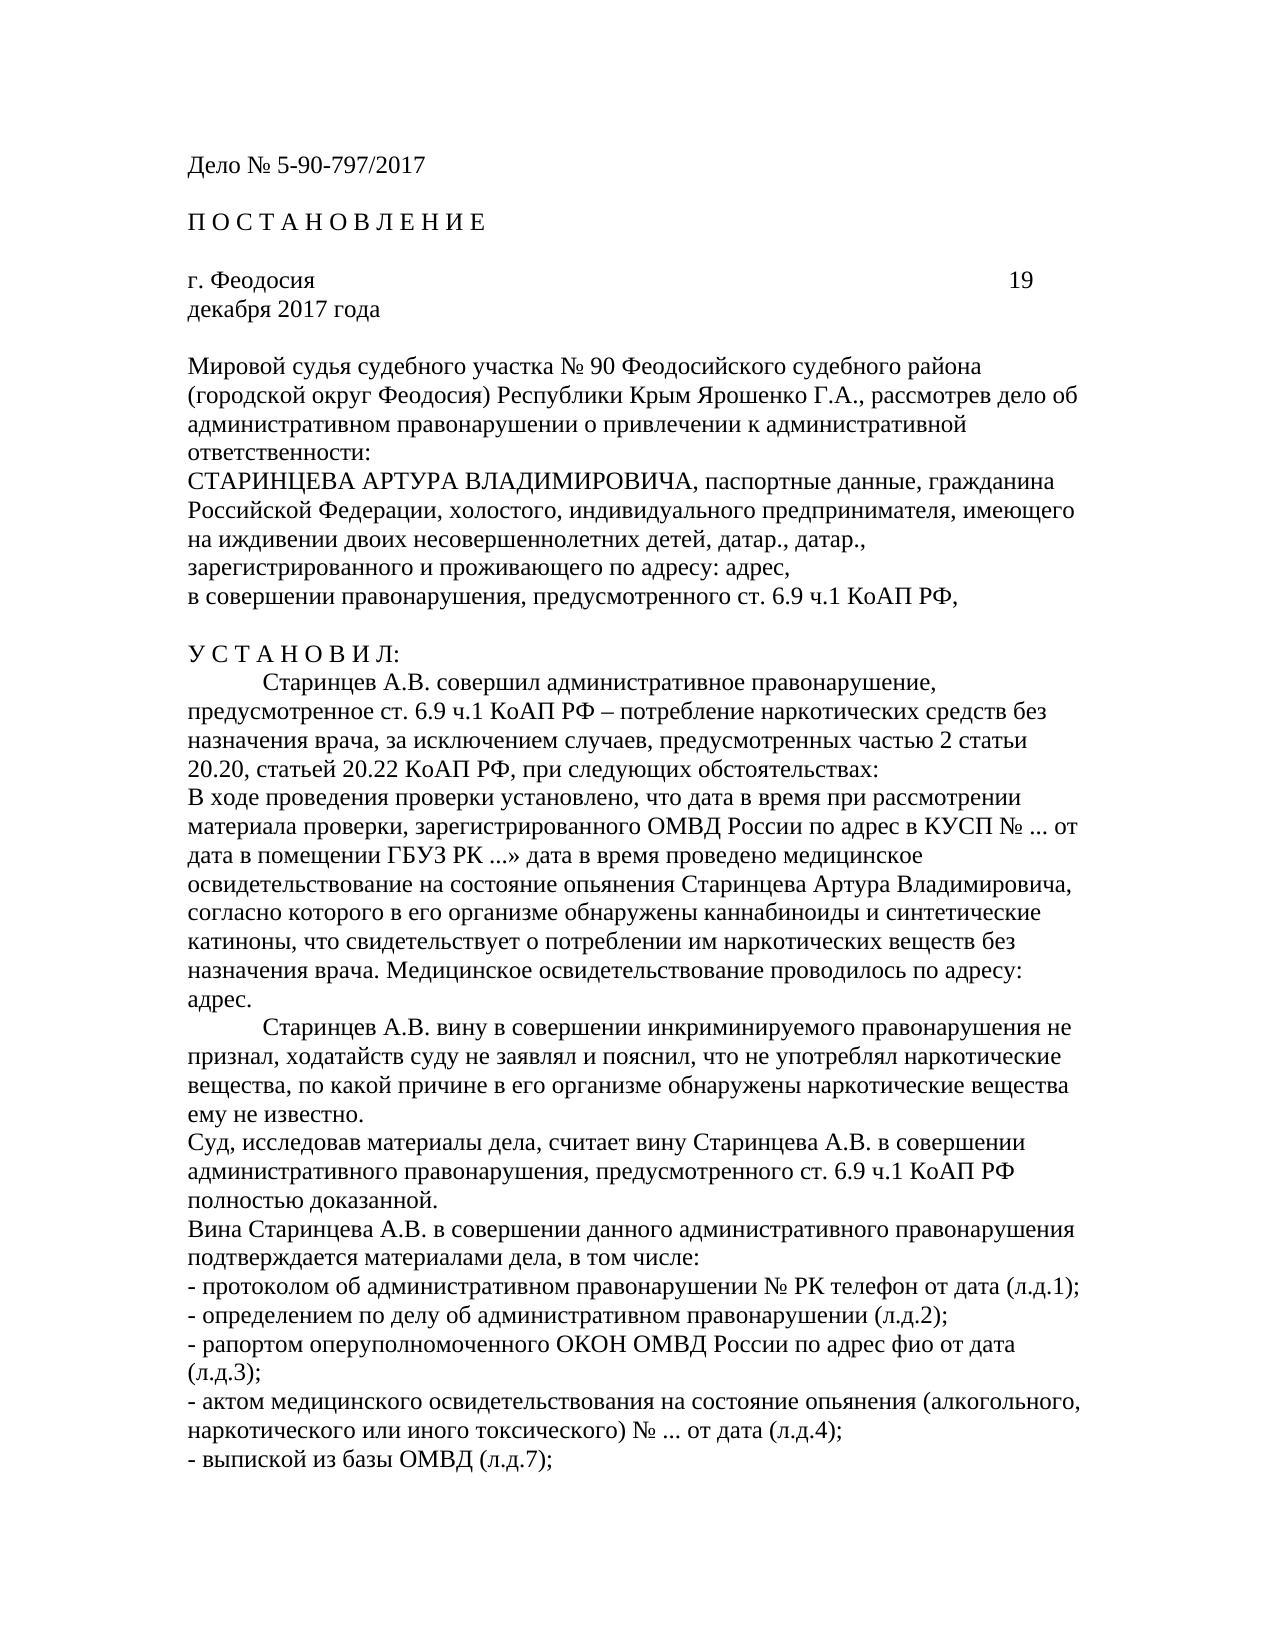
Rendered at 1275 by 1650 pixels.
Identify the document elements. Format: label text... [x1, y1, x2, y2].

text В ходе проведения проверки установлено, что дата в время при рассмотрении материала проверки, зарегистрированного ОМВД России по адрес в КУСП № ... от дата в помещении ГБУЗ РК ...» дата в время проведено медицинское освидетельствование на состояние опьянения Старинцева Артура Владимировича, согласно которого в его организме обнаружены каннабиноиды и синтетические катиноны, что свидетельствует о потреблении им наркотических веществ без назначения врача. Медицинское освидетельствование проводилось по адресу: адрес. [187, 782, 1087, 1012]
text Дело № 5-90-797/2017 [187, 150, 1087, 179]
text в совершении правонарушения, предусмотренного ст. 6.9 ч.1 КоАП РФ, [187, 581, 1087, 610]
text г. Феодосия 19 декабря 2017 года [187, 265, 1087, 322]
text Мировой судья судебного участка № 90 Феодосийского судебного района (городской округ Феодосия) Республики Крым Ярошенко Г.А., рассмотрев дело об административном правонарушении о привлечении к административной ответственности: [187, 351, 1087, 466]
text - определением по делу об административном правонарушении (л.д.2); [187, 1300, 1087, 1329]
text Старинцев А.В. вину в совершении инкриминируемого правонарушения не признал, ходатайств суду не заявлял и пояснил, что не употреблял наркотические вещества, по какой причине в его организме обнаружены наркотические вещества ему не известно. [187, 1012, 1087, 1127]
text Суд, исследовав материалы дела, считает вину Старинцева А.В. в совершении административного правонарушения, предусмотренного ст. 6.9 ч.1 КоАП РФ полностью доказанной. [187, 1127, 1087, 1214]
text - рапортом оперуполномоченного ОКОН ОМВД России по адрес фио от дата (л.д.3); [187, 1329, 1087, 1386]
text Вина Старинцева А.В. в совершении данного административного правонарушения подтверждается материалами дела, в том числе: [187, 1214, 1087, 1271]
text - протоколом об административном правонарушении № РК телефон от дата (л.д.1); [187, 1271, 1087, 1300]
text Старинцев А.В. совершил административное правонарушение, предусмотренное ст. 6.9 ч.1 КоАП РФ – потребление наркотических средств без назначения врача, за исключением случаев, предусмотренных частью 2 статьи 20.20, статьей 20.22 КоАП РФ, при следующих обстоятельствах: [187, 667, 1087, 782]
text П О С Т А Н О В Л Е Н И Е [187, 207, 1087, 236]
text - актом медицинского освидетельствования на состояние опьянения (алкогольного, наркотического или иного токсического) № ... от дата (л.д.4); [187, 1386, 1087, 1444]
text У С Т А Н О В И Л: [187, 639, 1087, 667]
text СТАРИНЦЕВА АРТУРА ВЛАДИМИРОВИЧА, паспортные данные, гражданина Российской Федерации, холостого, индивидуального предпринимателя, имеющего на иждивении двоих несовершеннолетних детей, датар., датар., зарегистрированного и проживающего по адресу: адрес, [187, 466, 1087, 581]
text - выпиской из базы ОМВД (л.д.7); [187, 1444, 1087, 1472]
